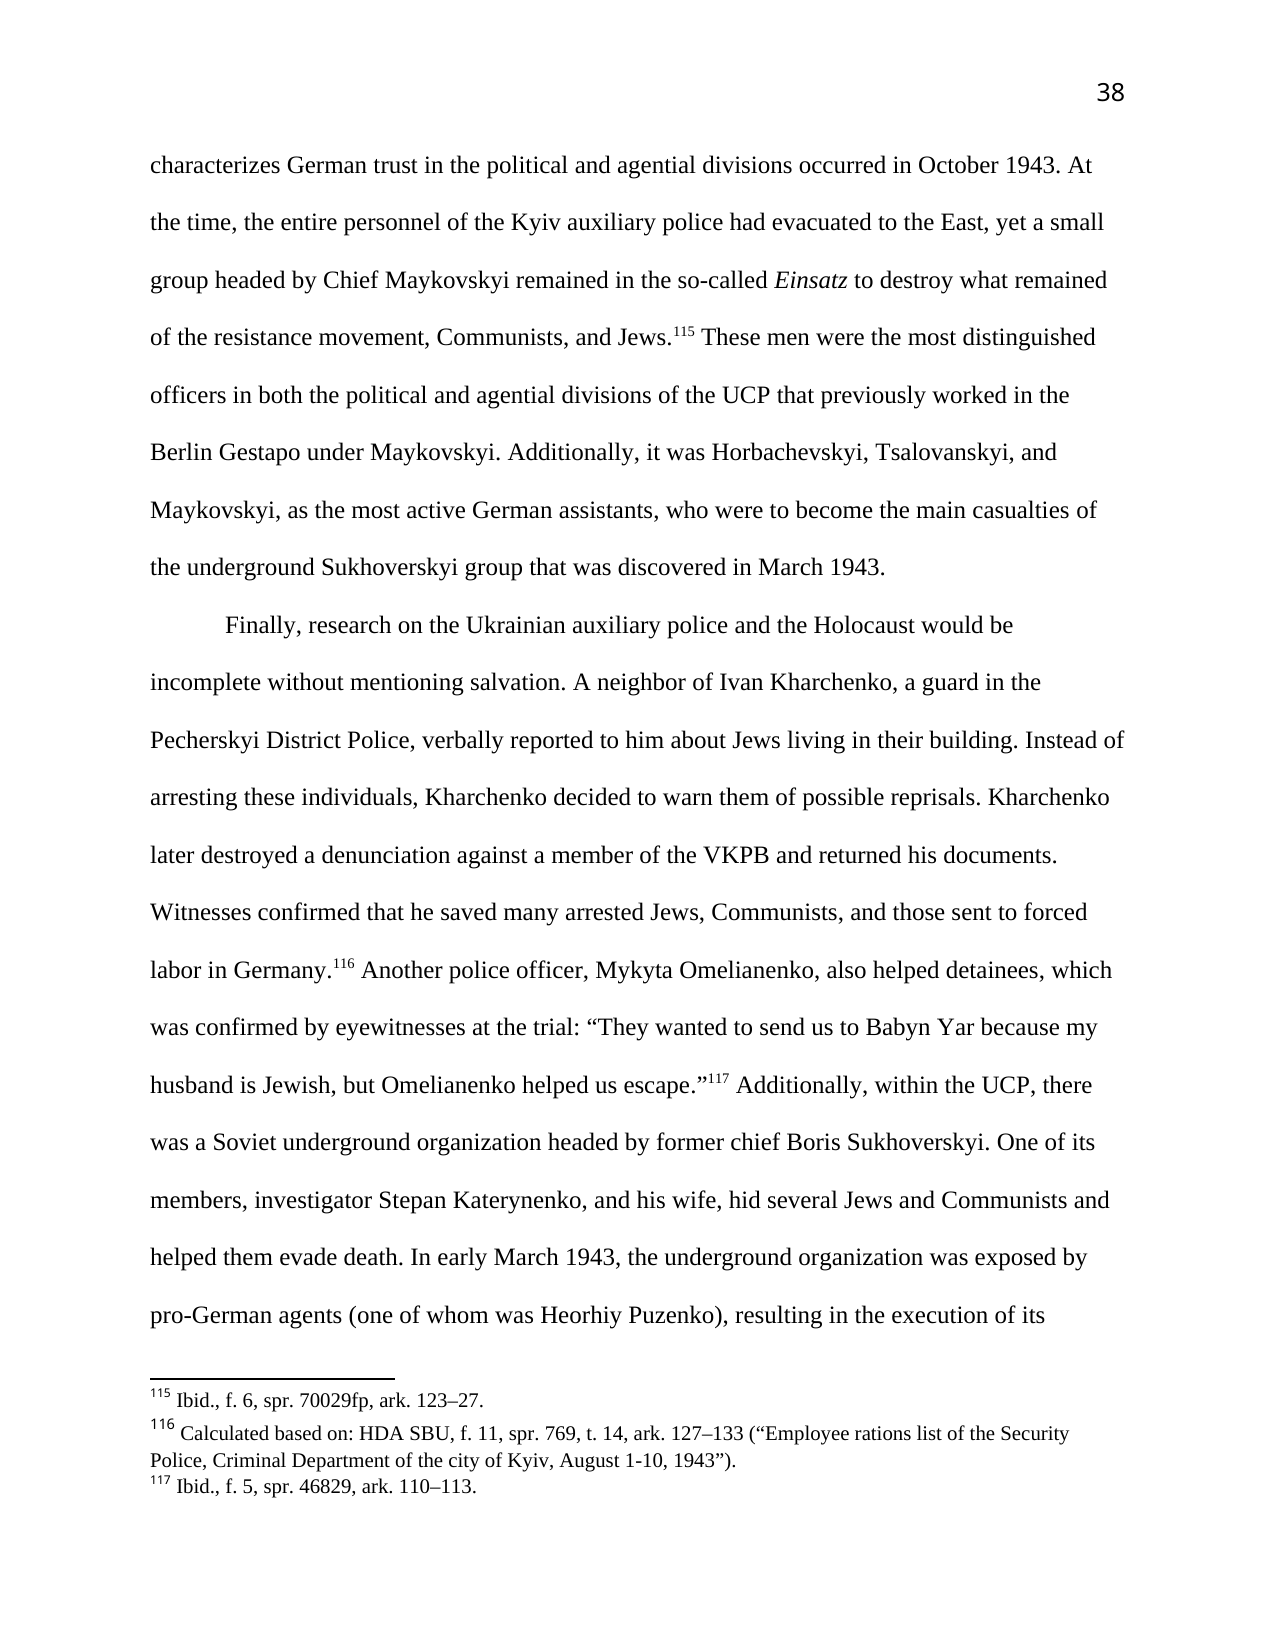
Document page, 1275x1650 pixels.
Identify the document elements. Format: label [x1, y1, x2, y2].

text [150, 610, 1125, 1329]
text [150, 150, 1125, 581]
